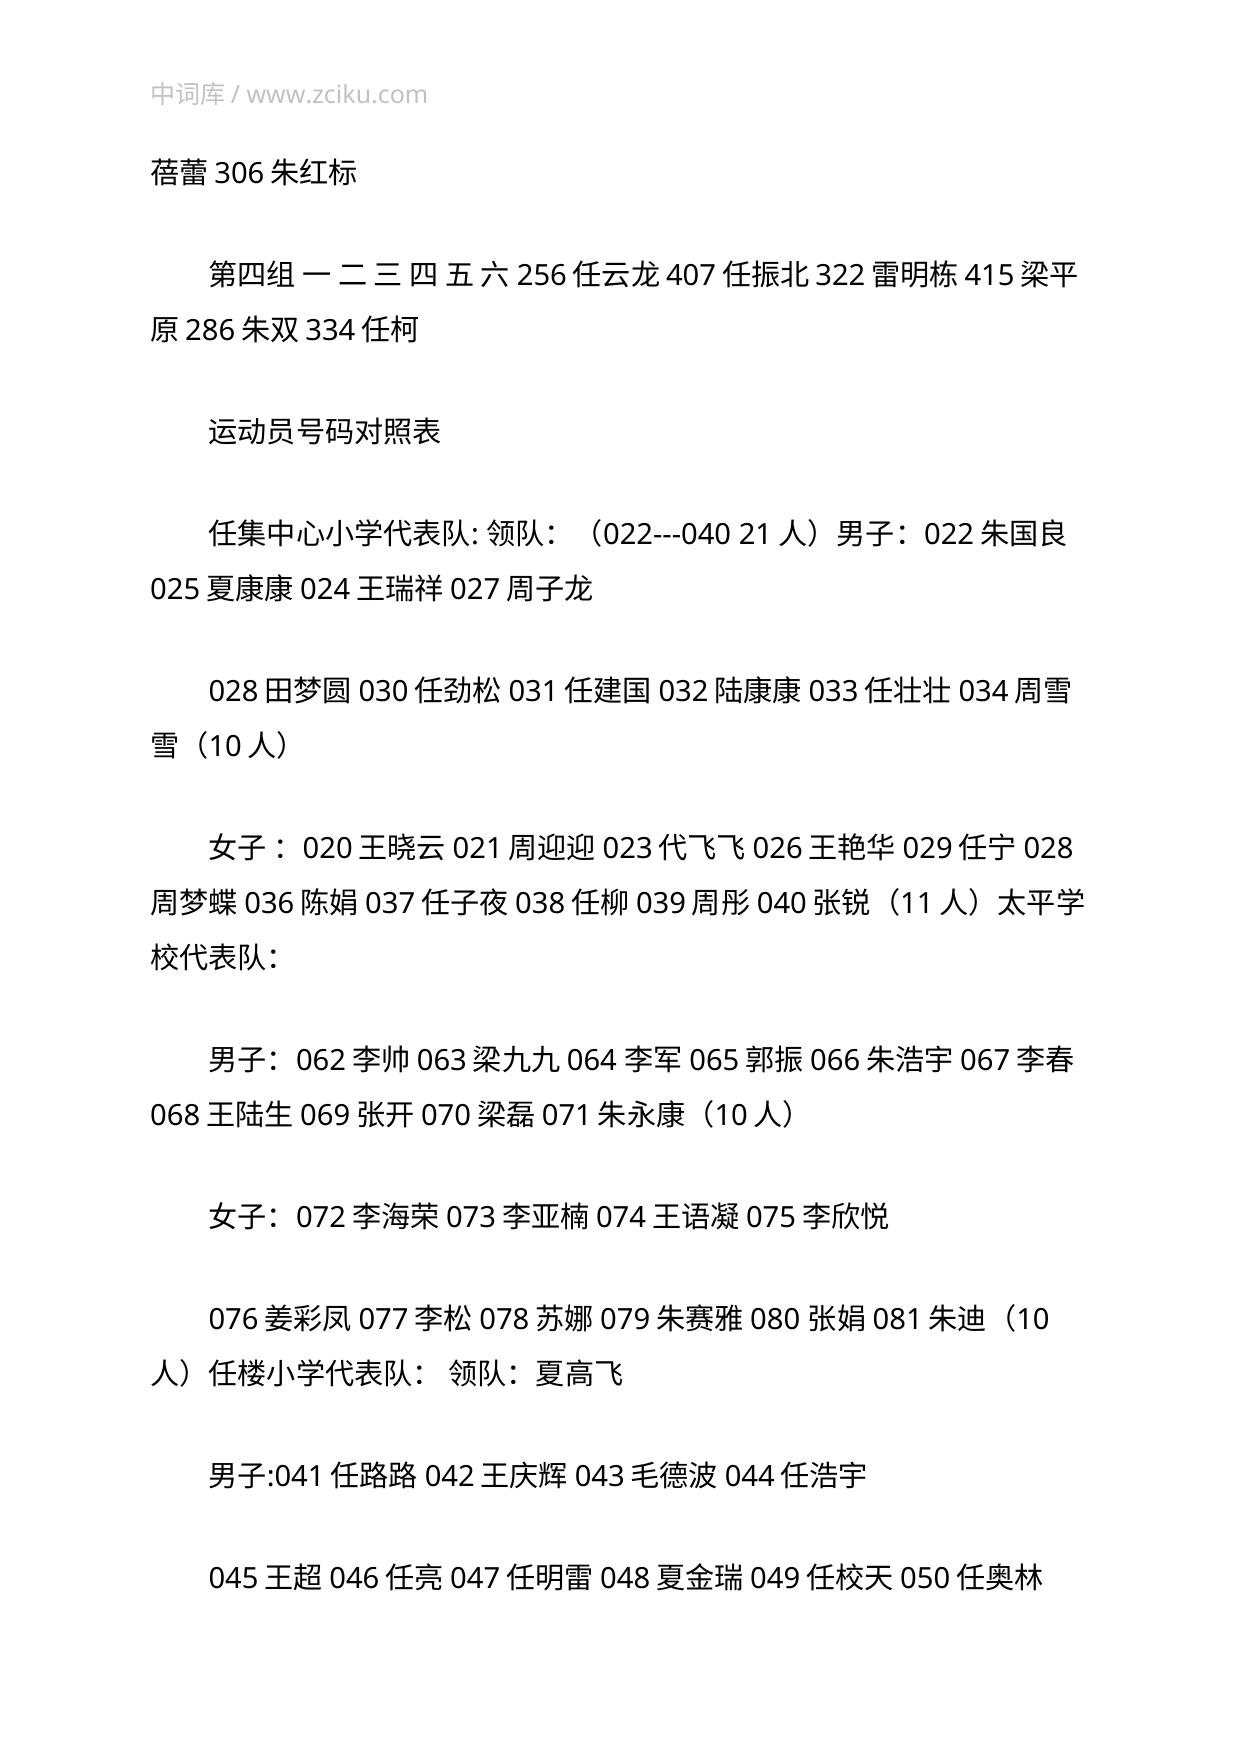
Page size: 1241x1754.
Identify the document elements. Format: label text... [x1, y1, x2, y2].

text 男子：062李帅 063梁九九 064 李军 065郭振 066朱浩宇 067李春 068王陆生 069张开 070梁磊 071朱永康（10人） [150, 1036, 1090, 1134]
text 女子：072李海荣 073李亚楠 074王语凝 075李欣悦 [150, 1193, 1090, 1236]
text 任集中心小学代表队: 领队：（022---040 21人）男子：022朱国良 025夏康康 024王瑞祥 027周子龙 [150, 511, 1090, 608]
text 女子 ：020王晓云 021周迎迎 023代飞飞 026王艳华 029任宁 028周梦蝶 036陈娟 037任子夜 038任柳 039周彤 040张锐（11人）太平学校代表队： [150, 825, 1090, 977]
text 076姜彩凤 077李松 078苏娜 079朱赛雅 080 张娟 081朱迪（10人）任楼小学代表队： 领队：夏高飞 [150, 1295, 1090, 1393]
text 第四组 一 二 三 四 五 六 256任云龙407任振北322雷明栋415梁平原286朱双334任柯 [150, 252, 1090, 349]
text 男子:041任路路 042王庆辉 043毛德波 044任浩宇 [150, 1452, 1090, 1494]
text 028田梦圆 030任劲松 031任建国 032陆康康 033任壮壮 034周雪雪（10人） [150, 668, 1090, 765]
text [150, 1554, 1090, 1597]
text 运动员号码对照表 [150, 409, 1090, 451]
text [150, 150, 1090, 192]
